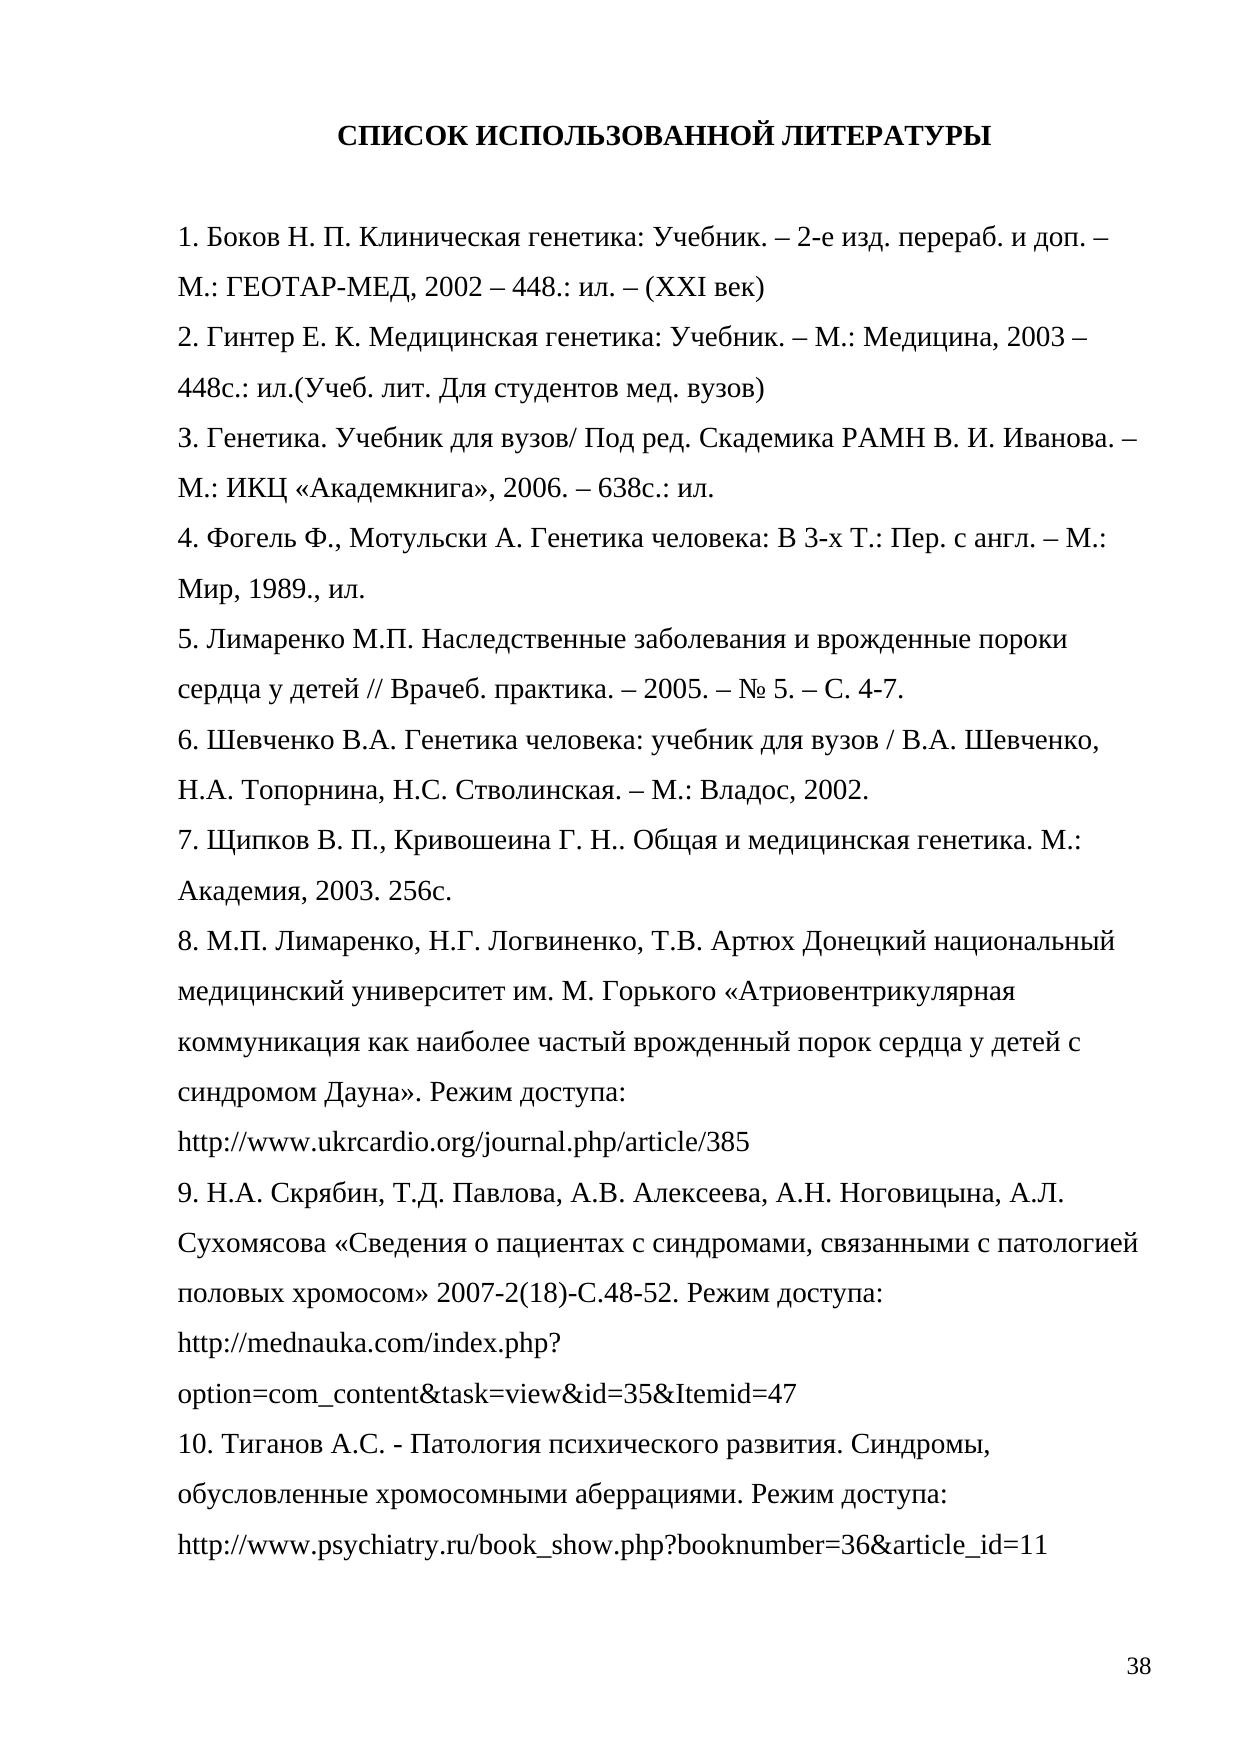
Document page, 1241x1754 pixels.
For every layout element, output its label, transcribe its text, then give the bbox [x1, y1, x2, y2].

text 5. Лимаренко М.П. Наследственные заболевания и врожденные пороки сердца у детей // Врачеб. практика. – 2005. – № 5. – С. 4-7. [177, 621, 1152, 705]
text 8. М.П. Лимаренко, Н.Г. Логвиненко, Т.В. Артюх Донецкий национальный медицинский университет им. М. Горького «Атриовентрикулярная коммуникация как наиболее частый врожденный порок сердца у детей c синдромом Дауна». Режим доступа: http://www.ukrcardio.org/journal.php/article/385 [177, 923, 1152, 1158]
text 10. Тиганов А.С. - Патология психического развития. Синдромы, обусловленные хромосомными аберрациями. Режим доступа: http://www.psychiatry.ru/book_show.php?booknumber=36&article_id=11 [177, 1426, 1152, 1560]
text СПИСОК ИСПОЛЬЗОВАННОЙ ЛИТЕРАТУРЫ [177, 118, 1152, 152]
text 4. Фогель Ф., Мотульски А. Генетика человека: В 3-х Т.: Пер. с англ. – М.: Мир, 1989., ил. [177, 521, 1152, 604]
text 1. Боков Н. П. Клиническая генетика: Учебник. – 2-е изд. перераб. и доп. – М.: ГЕОТАР-МЕД, 2002 – 448.: ил. – (ХХІ век) [177, 219, 1152, 303]
text 7. Щипков В. П., Кривошеина Г. Н.. Общая и медицинская генетика. М.: Академия, 2003. 256c. [177, 822, 1152, 906]
text З. Генетика. Учебник для вузов/ Под ред. Скадемика РАМН В. И. Иванова. – М.: ИКЦ «Академкнига», 2006. – 638с.: ил. [177, 420, 1152, 504]
text 2. Гинтер Е. К. Медицинская генетика: Учебник. – М.: Медицина, 2003 – 448с.: ил.(Учеб. лит. Для студентов мед. вузов) [177, 319, 1152, 403]
text 9. Н.А. Скрябин, Т.Д. Павлова, А.В. Алексеева, А.Н. Ноговицына, А.Л. Сухомясова «Сведения о пациентах с синдромами, связанными с патологией половых хромосом» 2007-2(18)-С.48-52. Режим доступа: http://mednauka.com/index.php?option=com_content&task=view&id=35&Itemid=47 [177, 1175, 1152, 1409]
text 6. Шевченко В.А. Генетика человека: учебник для вузов / В.А. Шевченко, Н.А. Топорнина, Н.С. Стволинская. – М.: Владос, 2002. [177, 722, 1152, 806]
